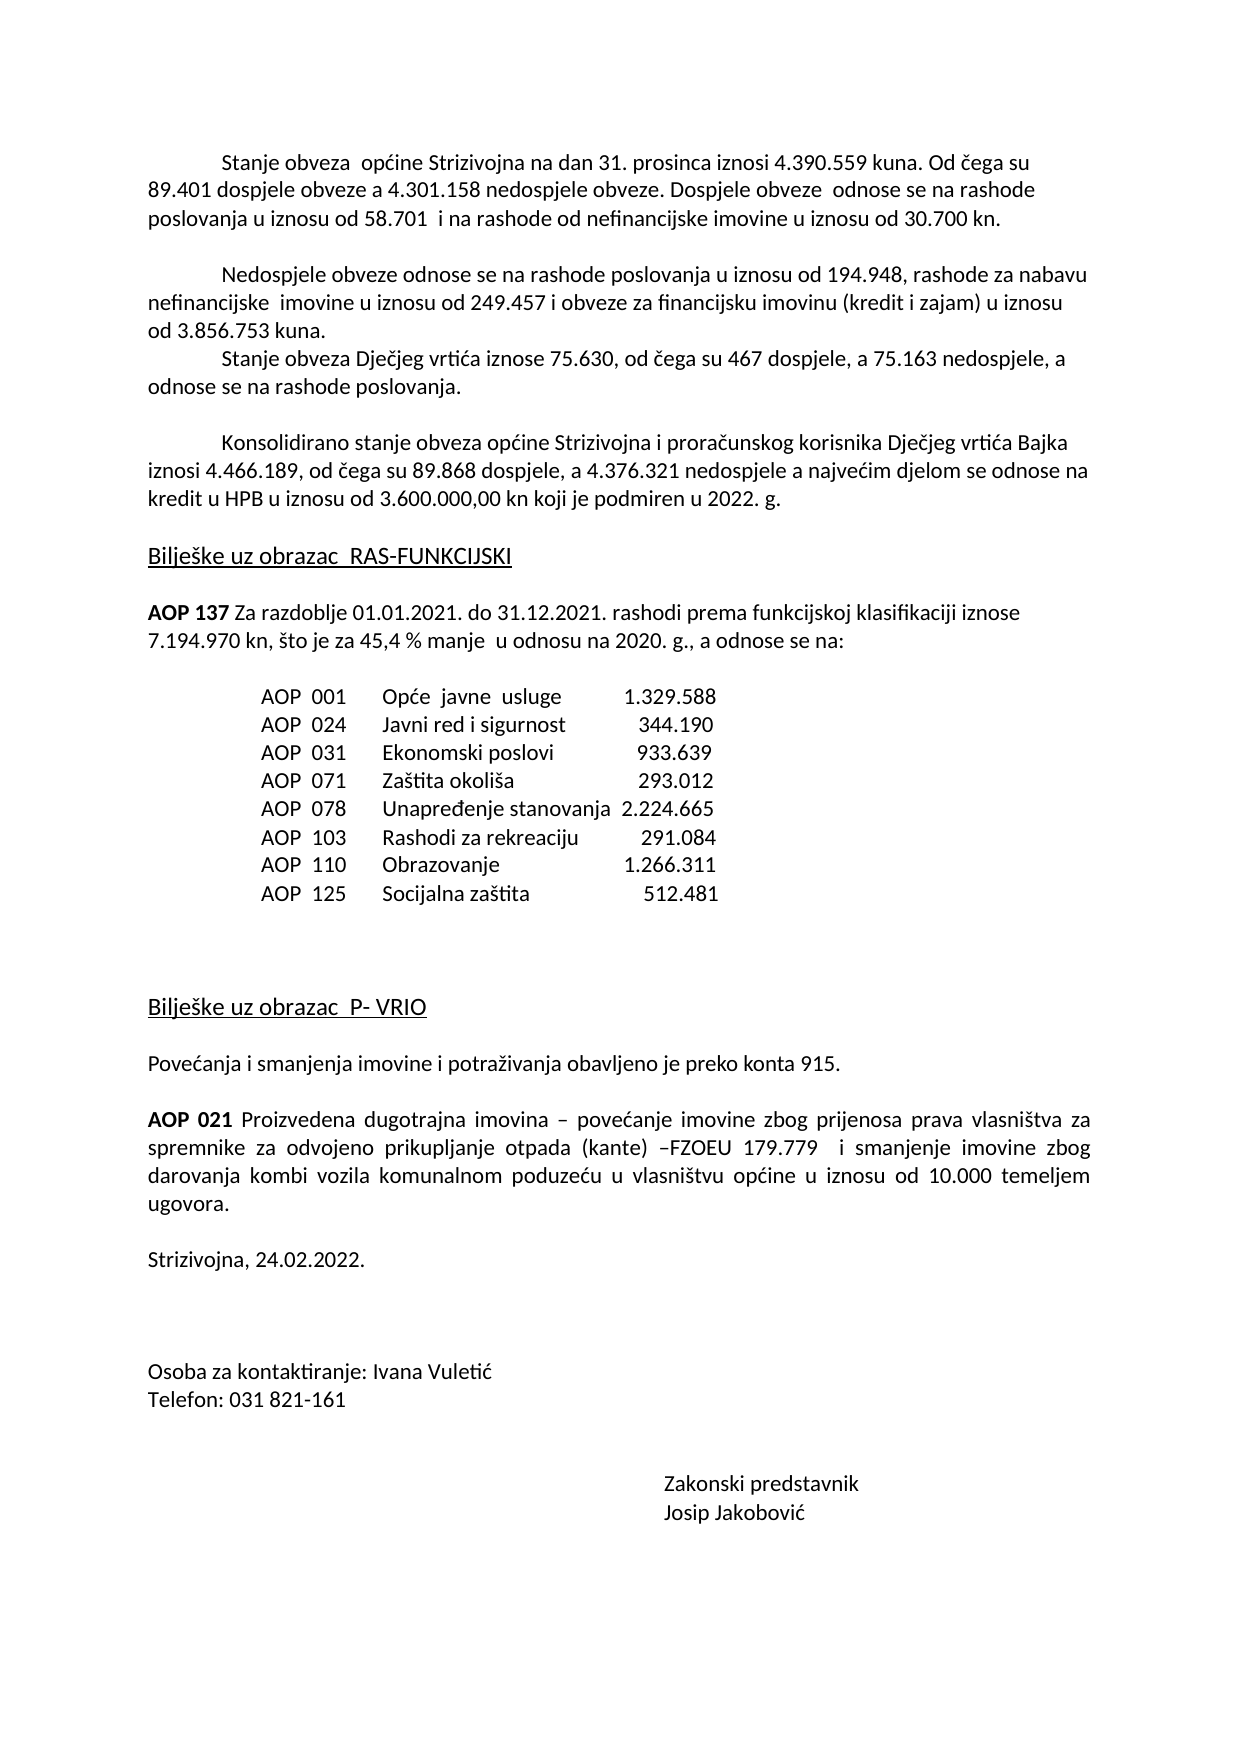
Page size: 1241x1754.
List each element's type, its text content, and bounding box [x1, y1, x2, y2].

text Konsolidirano stanje obveza općine Strizivojna i proračunskog korisnika Dječjeg vrtića Bajka iznosi 4.466.189, od čega su 89.868 dospjele, a 4.376.321 nedospjele a najvećim djelom se odnose na kredit u HPB u iznosu od 3.600.000,00 kn koji je podmiren u 2022. g. [148, 428, 1093, 512]
text Nedospjele obveze odnose se na rashode poslovanja u iznosu od 194.948, rashode za nabavu nefinancijske imovine u iznosu od 249.457 i obveze za financijsku imovinu (kredit i zajam) u iznosu od 3.856.753 kuna. [148, 260, 1093, 344]
text Stanje obveza Dječjeg vrtića iznose 75.630, od čega su 467 dospjele, a 75.163 nedospjele, a odnose se na rashode poslovanja. [148, 344, 1093, 400]
text Bilješke uz obrazac P- VRIO [148, 991, 1093, 1021]
text AOP 024 Javni red i sigurnost 344.190 [148, 711, 1093, 738]
text Strizivojna, 24.02.2022. [148, 1245, 1093, 1273]
text Zakonski predstavnik [590, 1469, 1093, 1498]
text Stanje obveza općine Strizivojna na dan 31. prosinca iznosi 4.390.559 kuna. Od čega su 89.401 dospjele obveze a 4.301.158 nedospjele obveze. Dospjele obveze odnose se na rashode poslovanja u iznosu od 58.701 i na rashode od nefinancijske imovine u iznosu od 30.700 kn. [148, 148, 1093, 232]
text AOP 071 Zaštita okoliša 293.012 [148, 767, 1093, 794]
text AOP 110 Obrazovanje 1.266.311 [148, 851, 1093, 879]
text AOP 125 Socijalna zaštita 512.481 [148, 879, 1093, 907]
text AOP 001 Opće javne usluge 1.329.588 [148, 682, 1093, 711]
text Povećanja i smanjenja imovine i potraživanja obavljeno je preko konta 915. [148, 1049, 1093, 1077]
text Telefon: 031 821-161 [148, 1386, 1093, 1413]
text AOP 031 Ekonomski poslovi 933.639 [148, 738, 1093, 767]
text Bilješke uz obrazac RAS-FUNKCIJSKI [148, 540, 1093, 570]
text Osoba za kontaktiranje: Ivana Vuletić [148, 1357, 1093, 1386]
text AOP 021 Proizvedena dugotrajna imovina – povećanje imovine zbog prijenosa prava vlasništva za spremnike za odvojeno prikupljanje otpada (kante) –FZOEU 179.779 i smanjenje imovine zbog darovanja kombi vozila komunalnom poduzeću u vlasništvu općine u iznosu od 10.000 temeljem ugovora. [148, 1105, 1093, 1217]
text AOP 103 Rashodi za rekreaciju 291.084 [148, 823, 1093, 851]
text Josip Jakobović [148, 1498, 1093, 1526]
text AOP 137 Za razdoblje 01.01.2021. do 31.12.2021. rashodi prema funkcijskoj klasifikaciji iznose 7.194.970 kn, što je za 45,4 % manje u odnosu na 2020. g., a odnose se na: [148, 598, 1093, 654]
text AOP 078 Unapređenje stanovanja 2.224.665 [148, 794, 1093, 823]
